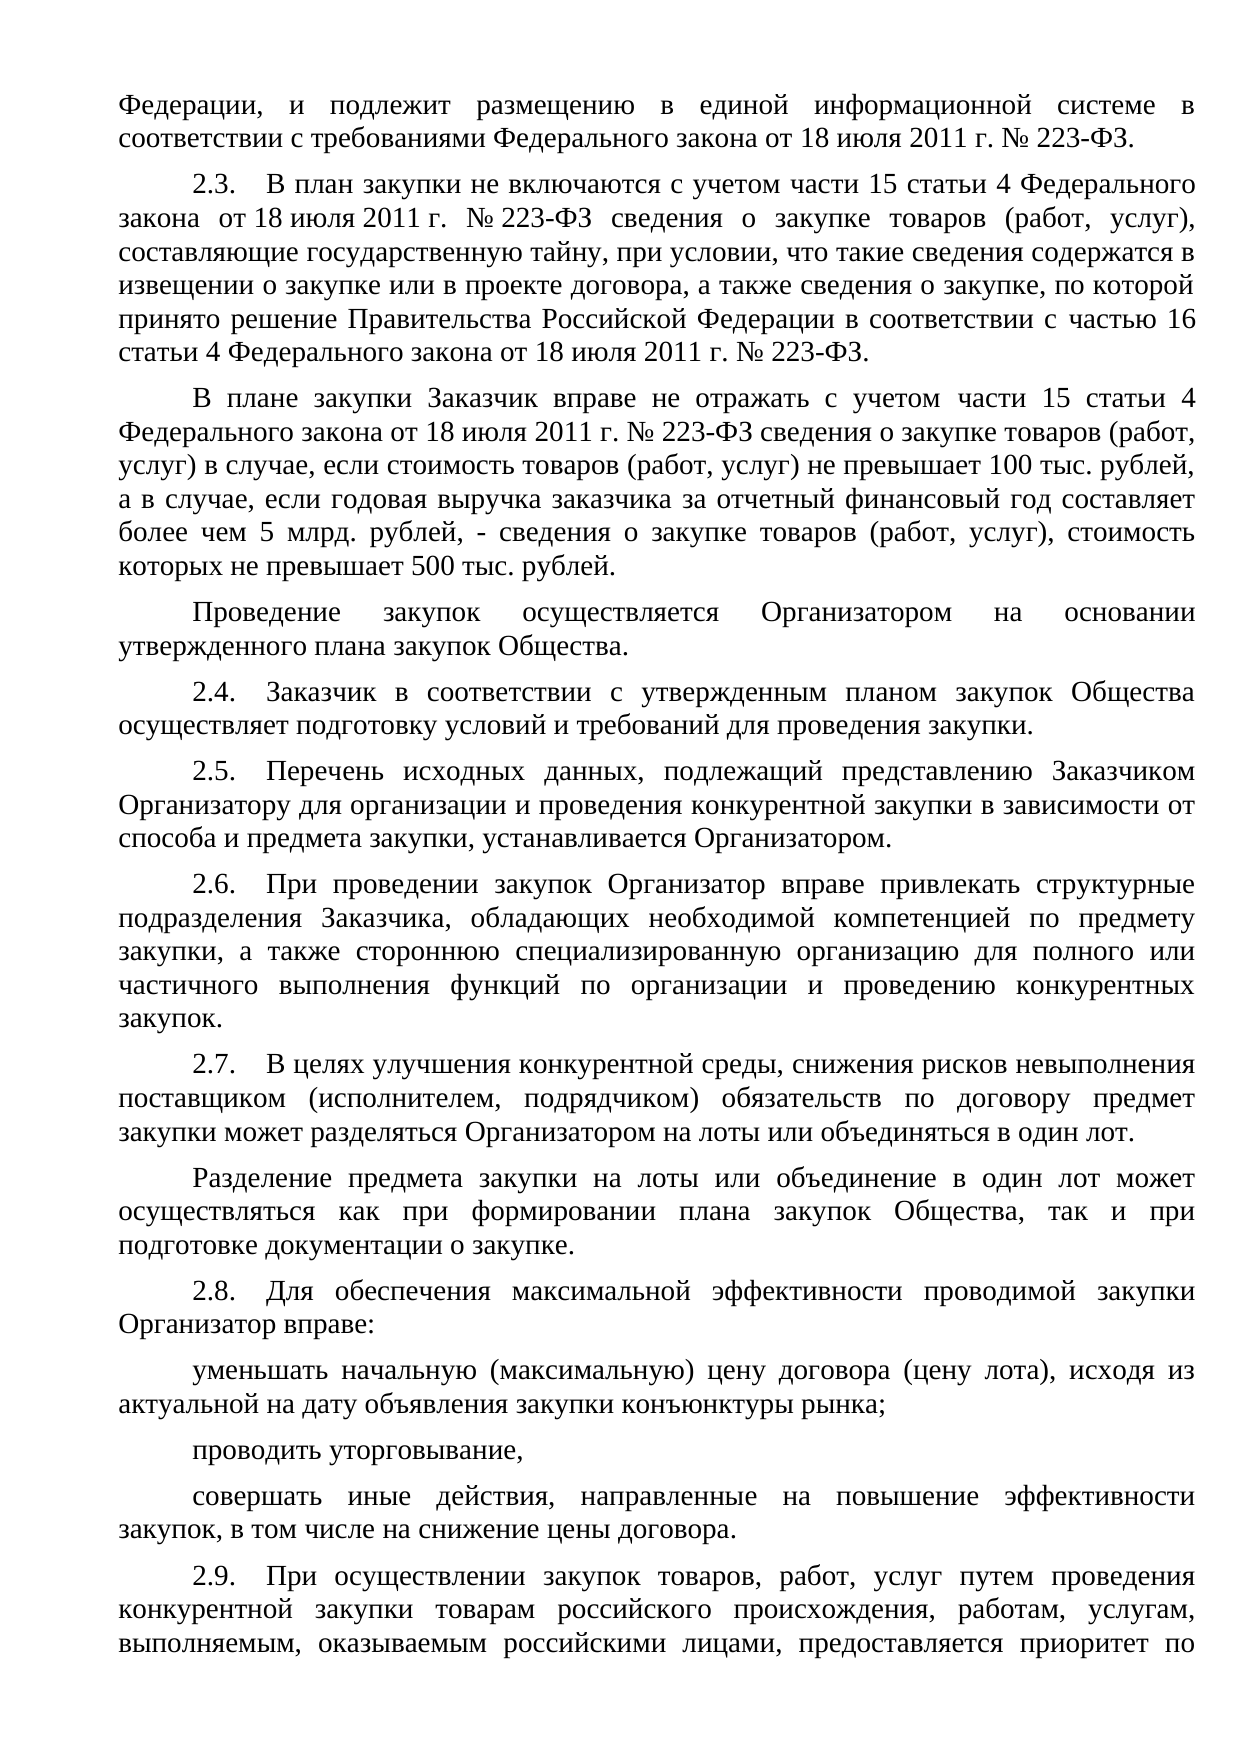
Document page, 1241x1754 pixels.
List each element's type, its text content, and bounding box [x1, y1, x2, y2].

text При проведении закупок Организатор вправе привлекать структурные подразделения Заказчика, обладающих необходимой компетенцией по предмету закупки, а также стороннюю специализированную организацию для полного или частичного выполнения функций по организации и проведению конкурентных закупок. [118, 866, 1196, 1034]
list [118, 87, 1196, 154]
text Заказчик в соответствии с утвержденным планом закупок Общества осуществляет подготовку условий и требований для проведения закупки. [118, 674, 1196, 741]
list уменьшать начальную (максимальную) цену договора (цену лота), исходя из актуальной на дату объявления закупки конъюнктуры рынка; [118, 1352, 1196, 1419]
list совершать иные действия, направленные на повышение эффективности закупок, в том числе на снижение цены договора. [118, 1478, 1196, 1545]
text Разделение предмета закупки на лоты или объединение в один лот может осуществляться как при формировании плана закупок Общества, так и при подготовке документации о закупке. [118, 1160, 1196, 1260]
text Проведение закупок осуществляется Организатором на основании утвержденного плана закупок Общества. [118, 594, 1196, 661]
text Перечень исходных данных, подлежащий представлению Заказчиком Организатору для организации и проведения конкурентной закупки в зависимости от способа и предмета закупки, устанавливается Организатором. [118, 753, 1196, 854]
text В целях улучшения конкурентной среды, снижения рисков невыполнения поставщиком (исполнителем, подрядчиком) обязательств по договору предмет закупки может разделяться Организатором на лоты или объединяться в один лот. [118, 1047, 1196, 1147]
text Для обеспечения максимальной эффективности проводимой закупки Организатор вправе: [118, 1273, 1196, 1340]
text В план закупки не включаются с учетом части 15 статьи 4 Федерального закона от 18 июля 2011 г. № 223-ФЗ сведения о закупке товаров (работ, услуг), составляющие государственную тайну, при условии, что такие сведения содержатся в извещении о закупке или в проекте договора, а также сведения о закупке, по которой принято решение Правительства Российской Федерации в соответствии с частью 16 статьи 4 Федерального закона от 18 июля 2011 г. № 223-ФЗ. [118, 167, 1196, 368]
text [118, 1558, 1196, 1658]
list проводить уторговывание, [118, 1432, 1196, 1466]
text В плане закупки Заказчик вправе не отражать с учетом части 15 статьи 4 Федерального закона от 18 июля 2011 г. № 223-ФЗ сведения о закупке товаров (работ, услуг) в случае, если стоимость товаров (работ, услуг) не превышает 100 тыс. рублей, а в случае, если годовая выручка заказчика за отчетный финансовый год составляет более чем 5 млрд. рублей, - сведения о закупке товаров (работ, услуг), стоимость которых не превышает 500 тыс. рублей. [118, 380, 1196, 582]
